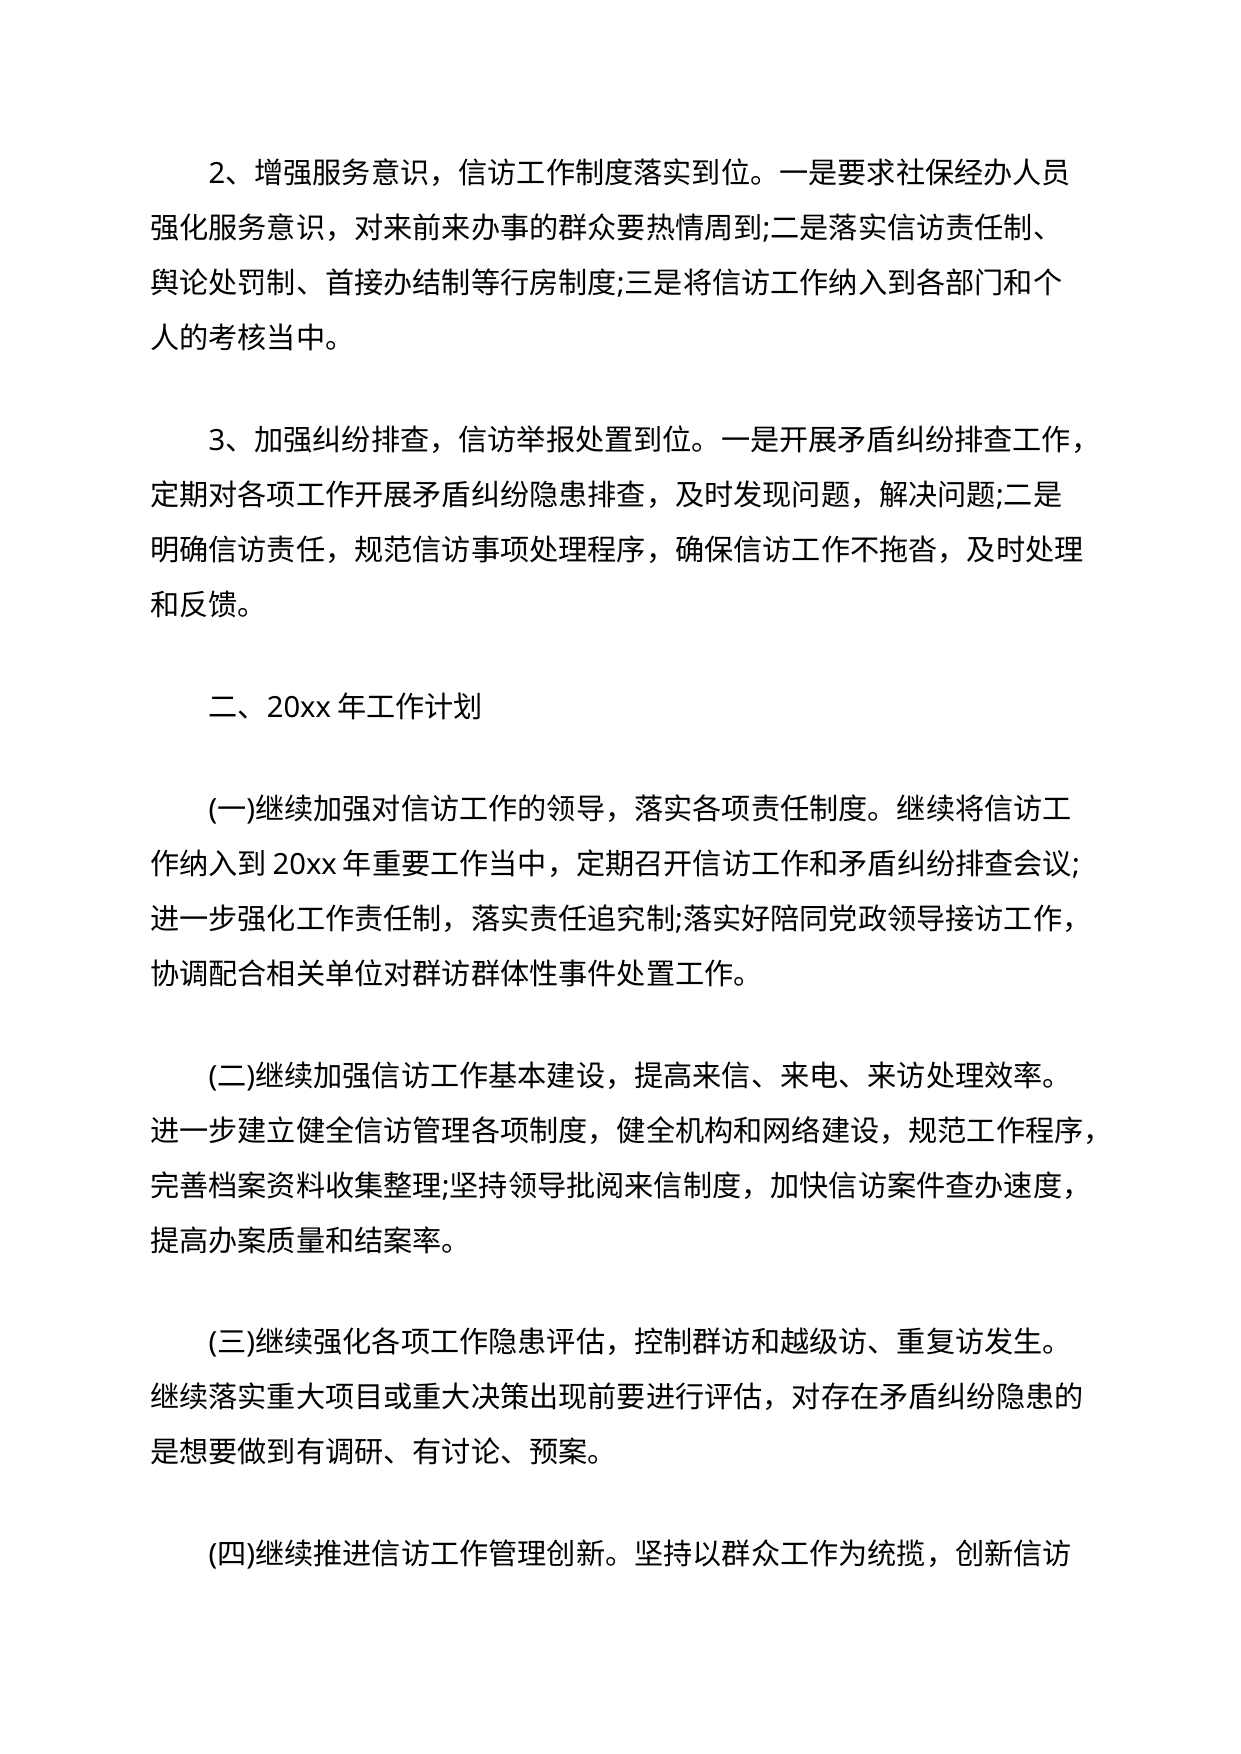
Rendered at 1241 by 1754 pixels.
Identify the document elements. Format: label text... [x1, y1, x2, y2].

text (一)继续加强对信访工作的领导，落实各项责任制度。继续将信访工作纳入到20xx年重要工作当中，定期召开信访工作和矛盾纠纷排查会议;进一步强化工作责任制，落实责任追究制;落实好陪同党政领导接访工作，协调配合相关单位对群访群体性事件处置工作。 [150, 785, 1090, 993]
text 2、增强服务意识，信访工作制度落实到位。一是要求社保经办人员强化服务意识，对来前来办事的群众要热情周到;二是落实信访责任制、舆论处罚制、首接办结制等行房制度;三是将信访工作纳入到各部门和个人的考核当中。 [150, 150, 1090, 357]
text (二)继续加强信访工作基本建设，提高来信、来电、来访处理效率。进一步建立健全信访管理各项制度，健全机构和网络建设，规范工作程序，完善档案资料收集整理;坚持领导批阅来信制度，加快信访案件查办速度，提高办案质量和结案率。 [150, 1052, 1090, 1259]
text (三)继续强化各项工作隐患评估，控制群访和越级访、重复访发生。继续落实重大项目或重大决策出现前要进行评估，对存在矛盾纠纷隐患的是想要做到有调研、有讨论、预案。 [150, 1319, 1090, 1471]
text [150, 1531, 1090, 1573]
text 3、加强纠纷排查，信访举报处置到位。一是开展矛盾纠纷排查工作，定期对各项工作开展矛盾纠纷隐患排查，及时发现问题，解决问题;二是明确信访责任，规范信访事项处理程序，确保信访工作不拖沓，及时处理和反馈。 [150, 417, 1090, 624]
text 二、20xx年工作计划 [150, 683, 1090, 726]
